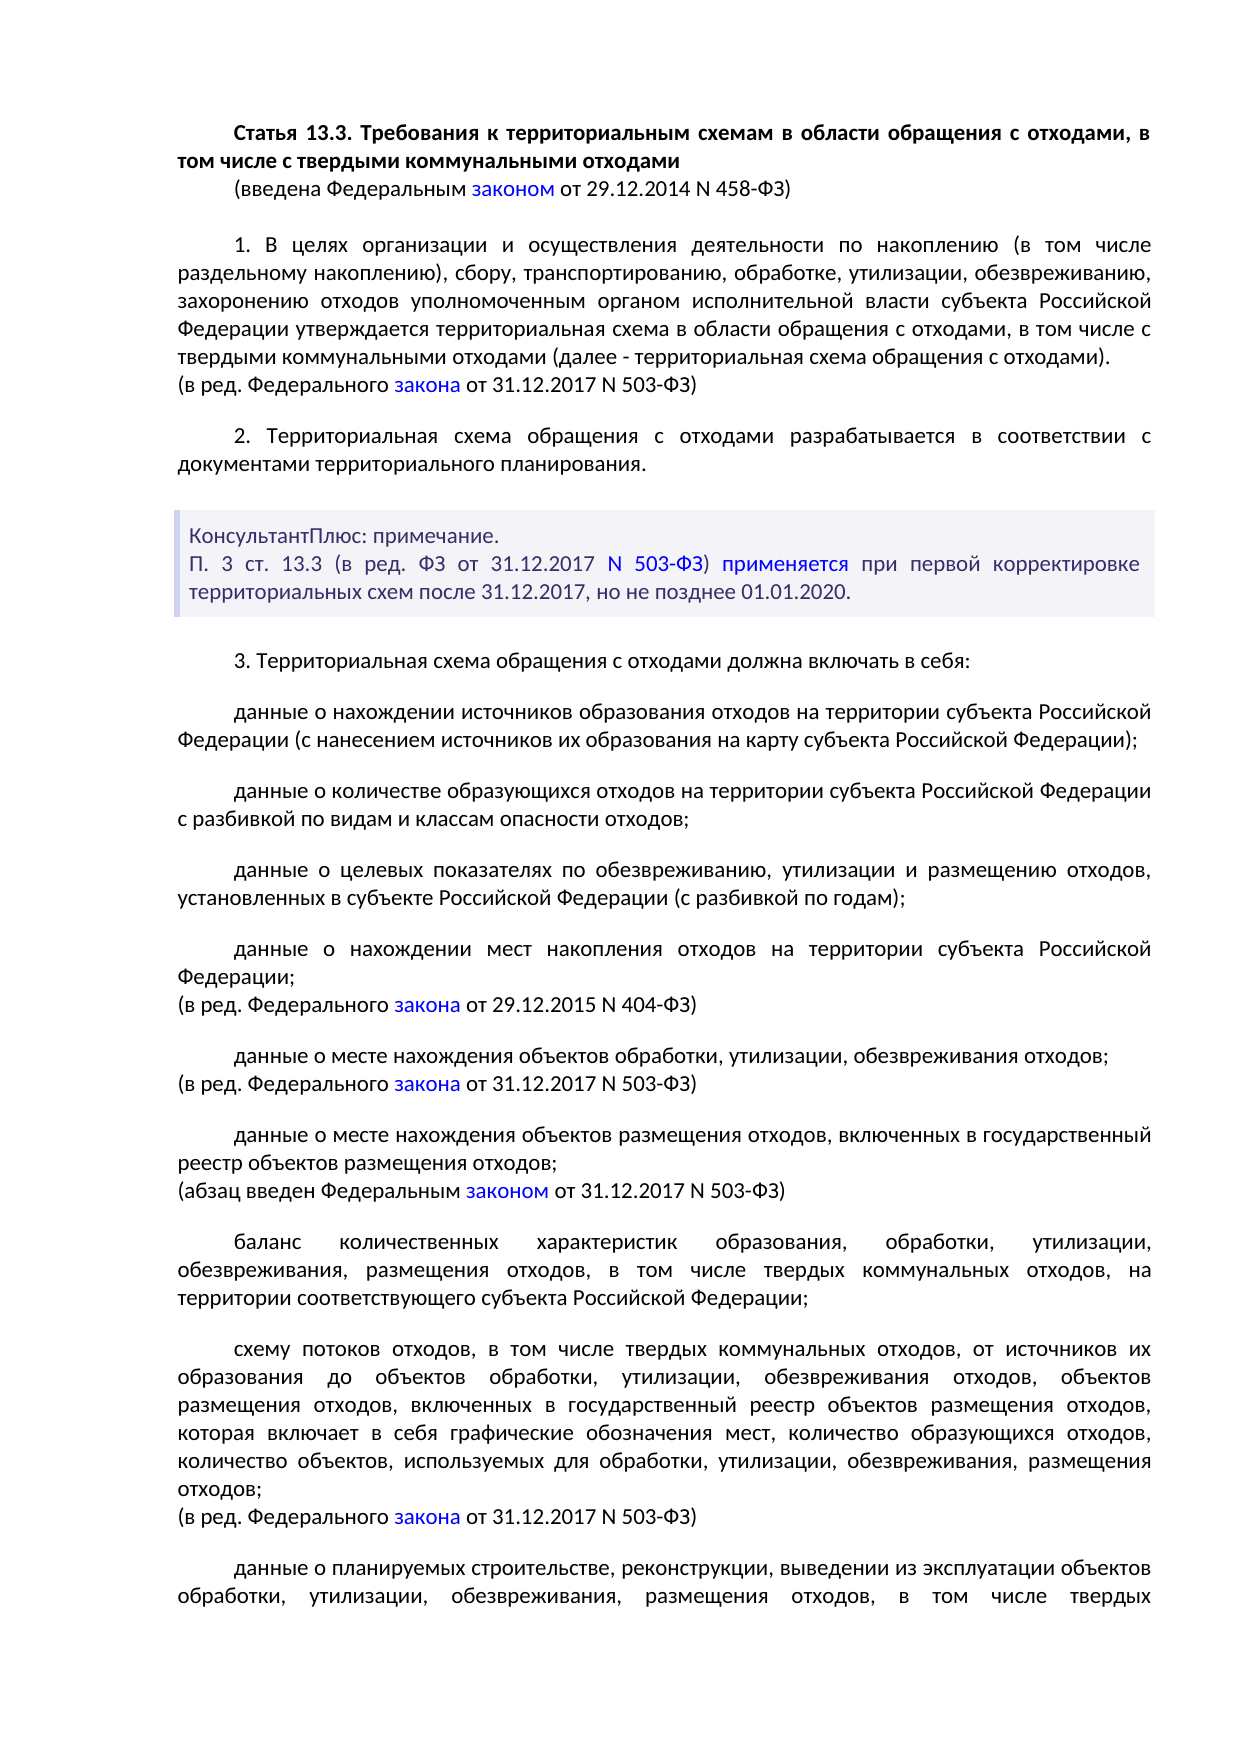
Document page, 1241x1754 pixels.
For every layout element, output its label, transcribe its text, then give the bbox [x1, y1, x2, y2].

text данные о месте нахождения объектов обработки, утилизации, обезвреживания отходов; [177, 1041, 1152, 1069]
text 2. Территориальная схема обращения с отходами разрабатывается в соответствии с документами территориального планирования. [177, 421, 1152, 477]
text (в ред. Федерального закона от 31.12.2017 N 503-ФЗ) [177, 370, 1152, 398]
text 1. В целях организации и осуществления деятельности по накоплению (в том числе раздельному накоплению), сбору, транспортированию, обработке, утилизации, обезвреживанию, захоронению отходов уполномоченным органом исполнительной власти субъекта Российской Федерации утверждается территориальная схема в области обращения с отходами, в том числе с твердыми коммунальными отходами (далее - территориальная схема обращения с отходами). [177, 230, 1152, 370]
text 3. Территориальная схема обращения с отходами должна включать в себя: [177, 646, 1152, 674]
text (в ред. Федерального закона от 31.12.2017 N 503-ФЗ) [177, 1069, 1152, 1097]
text данные о месте нахождения объектов размещения отходов, включенных в государственный реестр объектов размещения отходов; [177, 1120, 1152, 1176]
text (в ред. Федерального закона от 29.12.2015 N 404-ФЗ) [177, 990, 1152, 1018]
text (в ред. Федерального закона от 31.12.2017 N 503-ФЗ) [177, 1502, 1152, 1530]
text данные о нахождении источников образования отходов на территории субъекта Российской Федерации (с нанесением источников их образования на карту субъекта Российской Федерации); [177, 697, 1152, 753]
text данные о количестве образующихся отходов на территории субъекта Российской Федерации с разбивкой по видам и классам опасности отходов; [177, 776, 1152, 832]
text (введена Федеральным законом от 29.12.2014 N 458-ФЗ) [177, 174, 1152, 202]
text данные о целевых показателях по обезвреживанию, утилизации и размещению отходов, установленных в субъекте Российской Федерации (с разбивкой по годам); [177, 855, 1152, 911]
text баланс количественных характеристик образования, обработки, утилизации, обезвреживания, размещения отходов, в том числе твердых коммунальных отходов, на территории соответствующего субъекта Российской Федерации; [177, 1227, 1152, 1311]
text (абзац введен Федеральным законом от 31.12.2017 N 503-ФЗ) [177, 1176, 1152, 1204]
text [177, 1553, 1152, 1609]
title Статья 13.3. Требования к территориальным схемам в области обращения с отходами, в том числе с твердыми коммунальными отходами [177, 118, 1152, 174]
text схему потоков отходов, в том числе твердых коммунальных отходов, от источников их образования до объектов обработки, утилизации, обезвреживания отходов, объектов размещения отходов, включенных в государственный реестр объектов размещения отходов, которая включает в себя графические обозначения мест, количество образующихся отходов, количество объектов, используемых для обработки, утилизации, обезвреживания, размещения отходов; [177, 1334, 1152, 1502]
table_header КонсультантПлюс: примечание. П. 3 ст. 13.3 (в ред. ФЗ от 31.12.2017 N 503-ФЗ) применяется при первой корректировке территориальных схем после 31.12.2017, но не позднее 01.01.2020. [180, 510, 1149, 617]
text данные о нахождении мест накопления отходов на территории субъекта Российской Федерации; [177, 934, 1152, 990]
